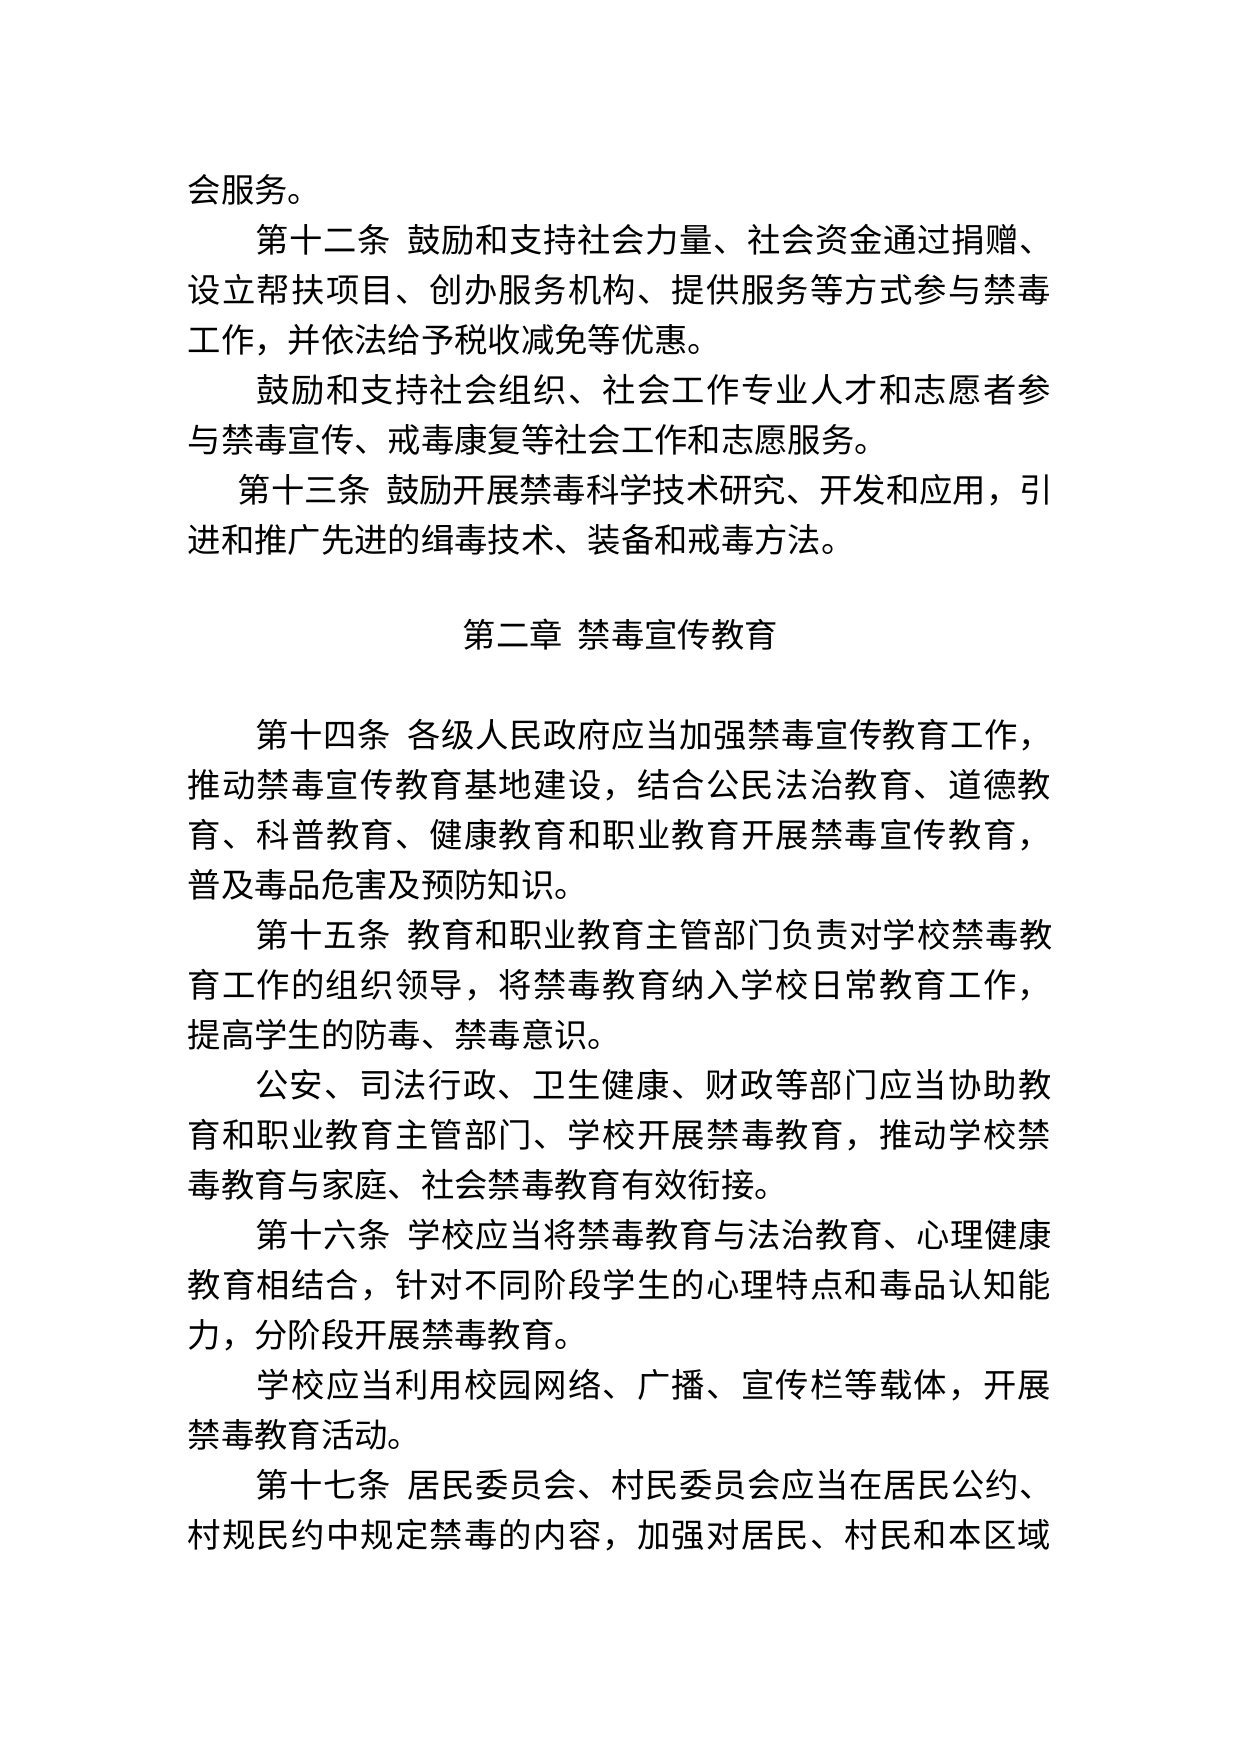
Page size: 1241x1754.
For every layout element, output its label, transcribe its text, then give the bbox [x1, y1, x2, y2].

text 第十六条 学校应当将禁毒教育与法治教育、心理健康教育相结合，针对不同阶段学生的心理特点和毒品认知能力，分阶段开展禁毒教育。 [187, 1207, 1053, 1357]
text 学校应当利用校园网络、广播、宣传栏等载体，开展禁毒教育活动。 [187, 1357, 1053, 1457]
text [187, 162, 1053, 212]
text 第十三条 鼓励开展禁毒科学技术研究、开发和应用，引进和推广先进的缉毒技术、装备和戒毒方法。 [187, 462, 1053, 562]
list 第二章 禁毒宣传教育 [187, 607, 1053, 657]
text 第十四条 各级人民政府应当加强禁毒宣传教育工作，推动禁毒宣传教育基地建设，结合公民法治教育、道德教育、科普教育、健康教育和职业教育开展禁毒宣传教育，普及毒品危害及预防知识。 [187, 707, 1053, 907]
text 鼓励和支持社会组织、社会工作专业人才和志愿者参与禁毒宣传、戒毒康复等社会工作和志愿服务。 [187, 362, 1053, 462]
text 第十二条 鼓励和支持社会力量、社会资金通过捐赠、设立帮扶项目、创办服务机构、提供服务等方式参与禁毒工作，并依法给予税收减免等优惠。 [187, 212, 1053, 362]
text 第十五条 教育和职业教育主管部门负责对学校禁毒教育工作的组织领导，将禁毒教育纳入学校日常教育工作，提高学生的防毒、禁毒意识。 [187, 907, 1053, 1057]
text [187, 1457, 1053, 1557]
text 公安、司法行政、卫生健康、财政等部门应当协助教育和职业教育主管部门、学校开展禁毒教育，推动学校禁毒教育与家庭、社会禁毒教育有效衔接。 [187, 1057, 1053, 1207]
